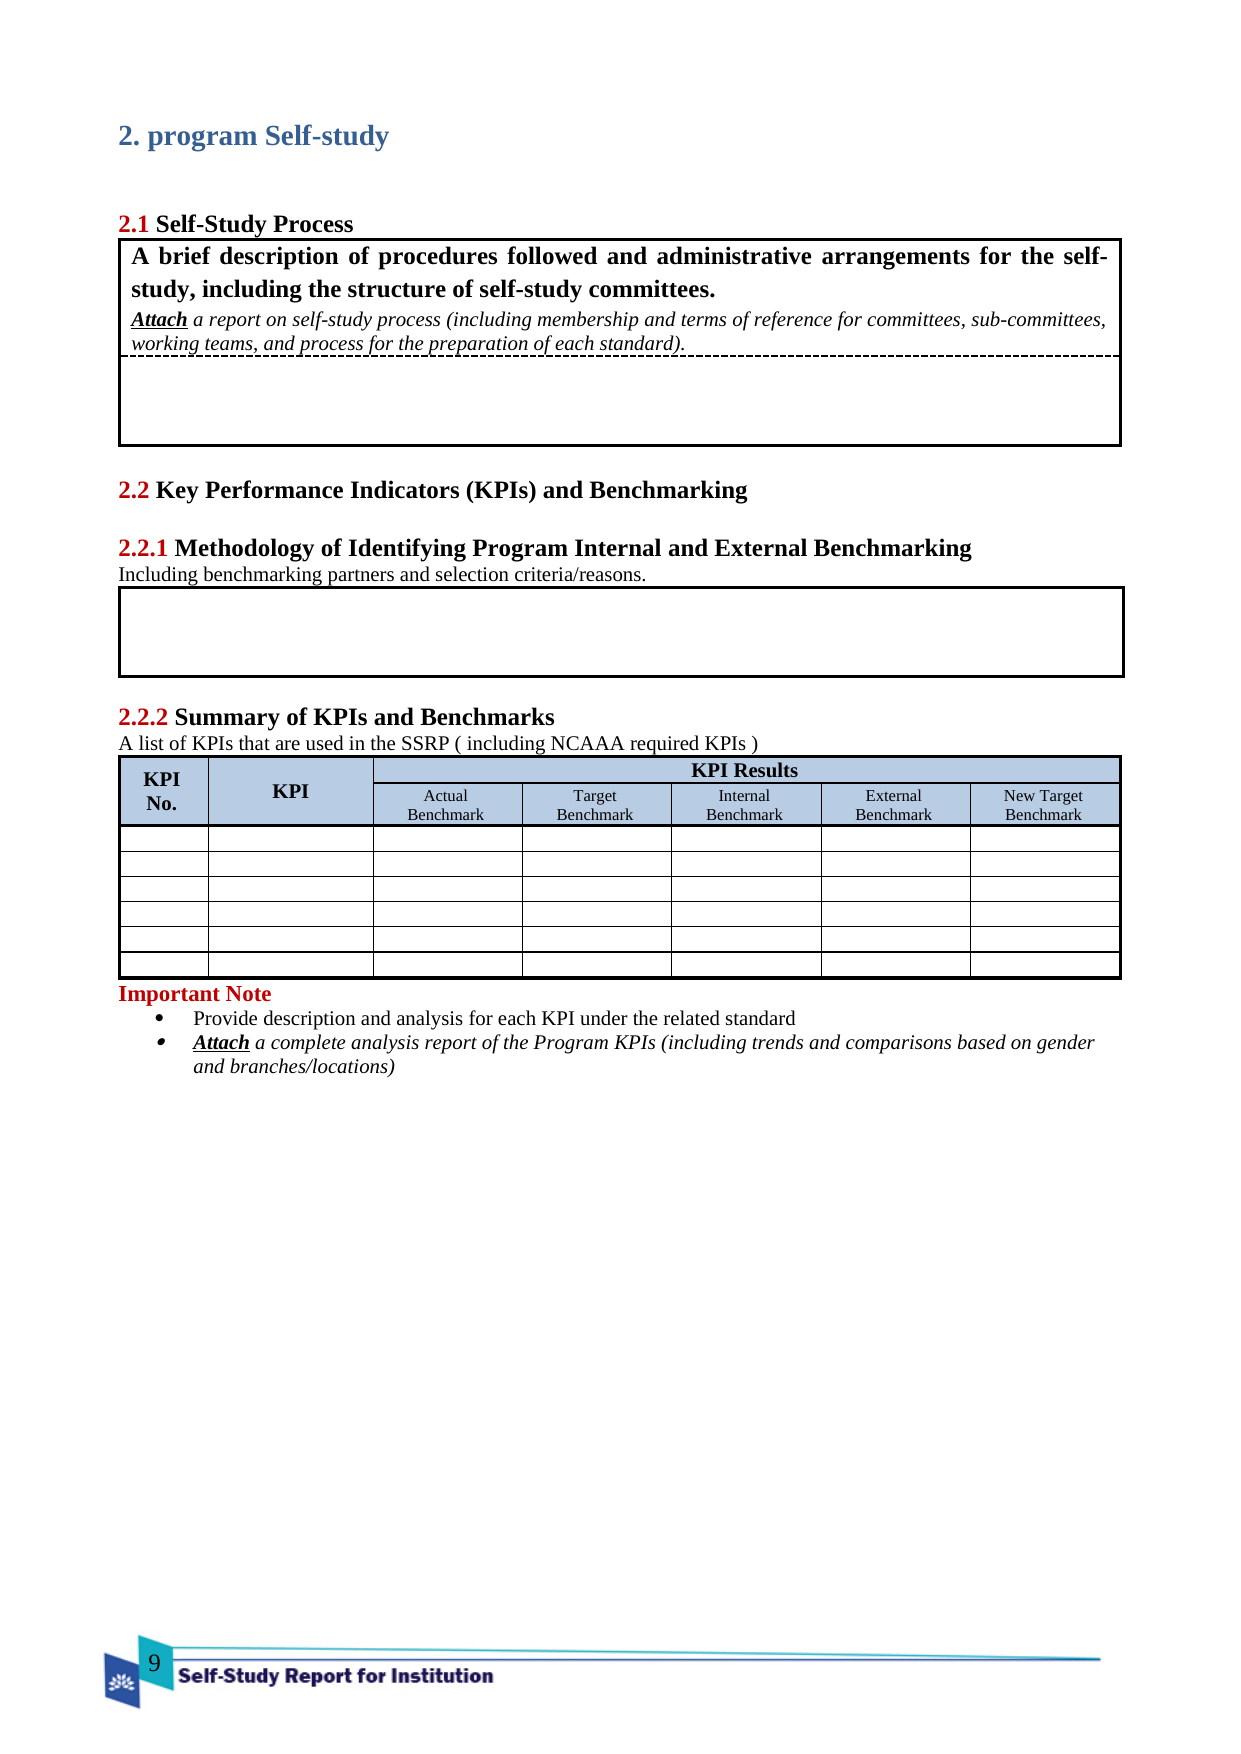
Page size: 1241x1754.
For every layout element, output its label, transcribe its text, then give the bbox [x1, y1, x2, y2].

table_cell Internal Benchmark [672, 784, 821, 824]
table_cell [374, 953, 522, 976]
table_cell New Target Benchmark [971, 784, 1119, 824]
table_cell [209, 902, 373, 926]
table_cell [523, 927, 671, 951]
table_cell [209, 877, 373, 901]
subtitle 2.2 Key Performance Indicators (KPIs) and Benchmarking [118, 475, 1122, 504]
table_cell [971, 927, 1119, 951]
table_header KPI [209, 758, 373, 824]
table_cell [672, 927, 821, 951]
table_cell [822, 877, 970, 901]
text Important Note [118, 980, 1122, 1006]
table_cell [121, 355, 1119, 443]
table_cell [374, 827, 522, 851]
table_cell [121, 827, 208, 851]
table_cell [121, 902, 208, 926]
text Including benchmarking partners and selection criteria/reasons. [118, 562, 1122, 586]
subtitle 2.2.1 Methodology of Identifying Program Internal and External Benchmarking [118, 533, 1122, 562]
table_cell [971, 953, 1119, 976]
table_cell [672, 852, 821, 876]
table_cell [822, 927, 970, 951]
table_cell [822, 852, 970, 876]
table_cell [822, 953, 970, 976]
table_cell [672, 827, 821, 851]
table_header [121, 589, 1122, 675]
table_header KPI No. [121, 758, 208, 824]
table_cell [121, 877, 208, 901]
table_cell [523, 852, 671, 876]
table_cell [121, 927, 208, 951]
table_cell [822, 827, 970, 851]
table_cell [523, 827, 671, 851]
table_cell Actual Benchmark [374, 784, 522, 824]
table_header KPI Results [374, 758, 1119, 782]
subtitle 2.2.2 Summary of KPIs and Benchmarks [118, 702, 1122, 731]
table_cell [209, 953, 373, 976]
text A list of KPIs that are used in the SSRP ( including NCAAA required KPIs ) [118, 731, 1122, 755]
table_cell [523, 902, 671, 926]
list Provide description and analysis for each KPI under the related standard [156, 1006, 1122, 1030]
table_cell [822, 902, 970, 926]
table_cell [971, 852, 1119, 876]
table_cell [374, 877, 522, 901]
table_cell [209, 827, 373, 851]
table_cell [672, 877, 821, 901]
table_cell [523, 877, 671, 901]
subtitle 2.1 Self-Study Process [118, 209, 1122, 238]
table_cell [209, 927, 373, 951]
table_cell [672, 953, 821, 976]
table_cell External Benchmark [822, 784, 970, 824]
table_cell [523, 953, 671, 976]
picture [96, 1618, 1101, 1724]
table_cell [209, 852, 373, 876]
subtitle 2. program Self-study [118, 118, 1122, 152]
table_header A brief description of procedures followed and administrative arrangements for the self-study, including the structure of self-study committees. Attach a report on self-study process (including membership and terms of reference for committees, sub-committees, working teams, and process for the preparation of each standard). [121, 241, 1119, 355]
table_cell [971, 877, 1119, 901]
table_cell Target Benchmark [523, 784, 671, 824]
table_cell [374, 902, 522, 926]
table_cell [121, 852, 208, 876]
table_cell [971, 902, 1119, 926]
table_cell [121, 953, 208, 976]
list Attach a complete analysis report of the Program KPIs (including trends and comparisons based on gender and branches/locations) [156, 1030, 1122, 1078]
table_cell [672, 902, 821, 926]
table_cell [971, 827, 1119, 851]
table_cell [374, 852, 522, 876]
table_cell [374, 927, 522, 951]
